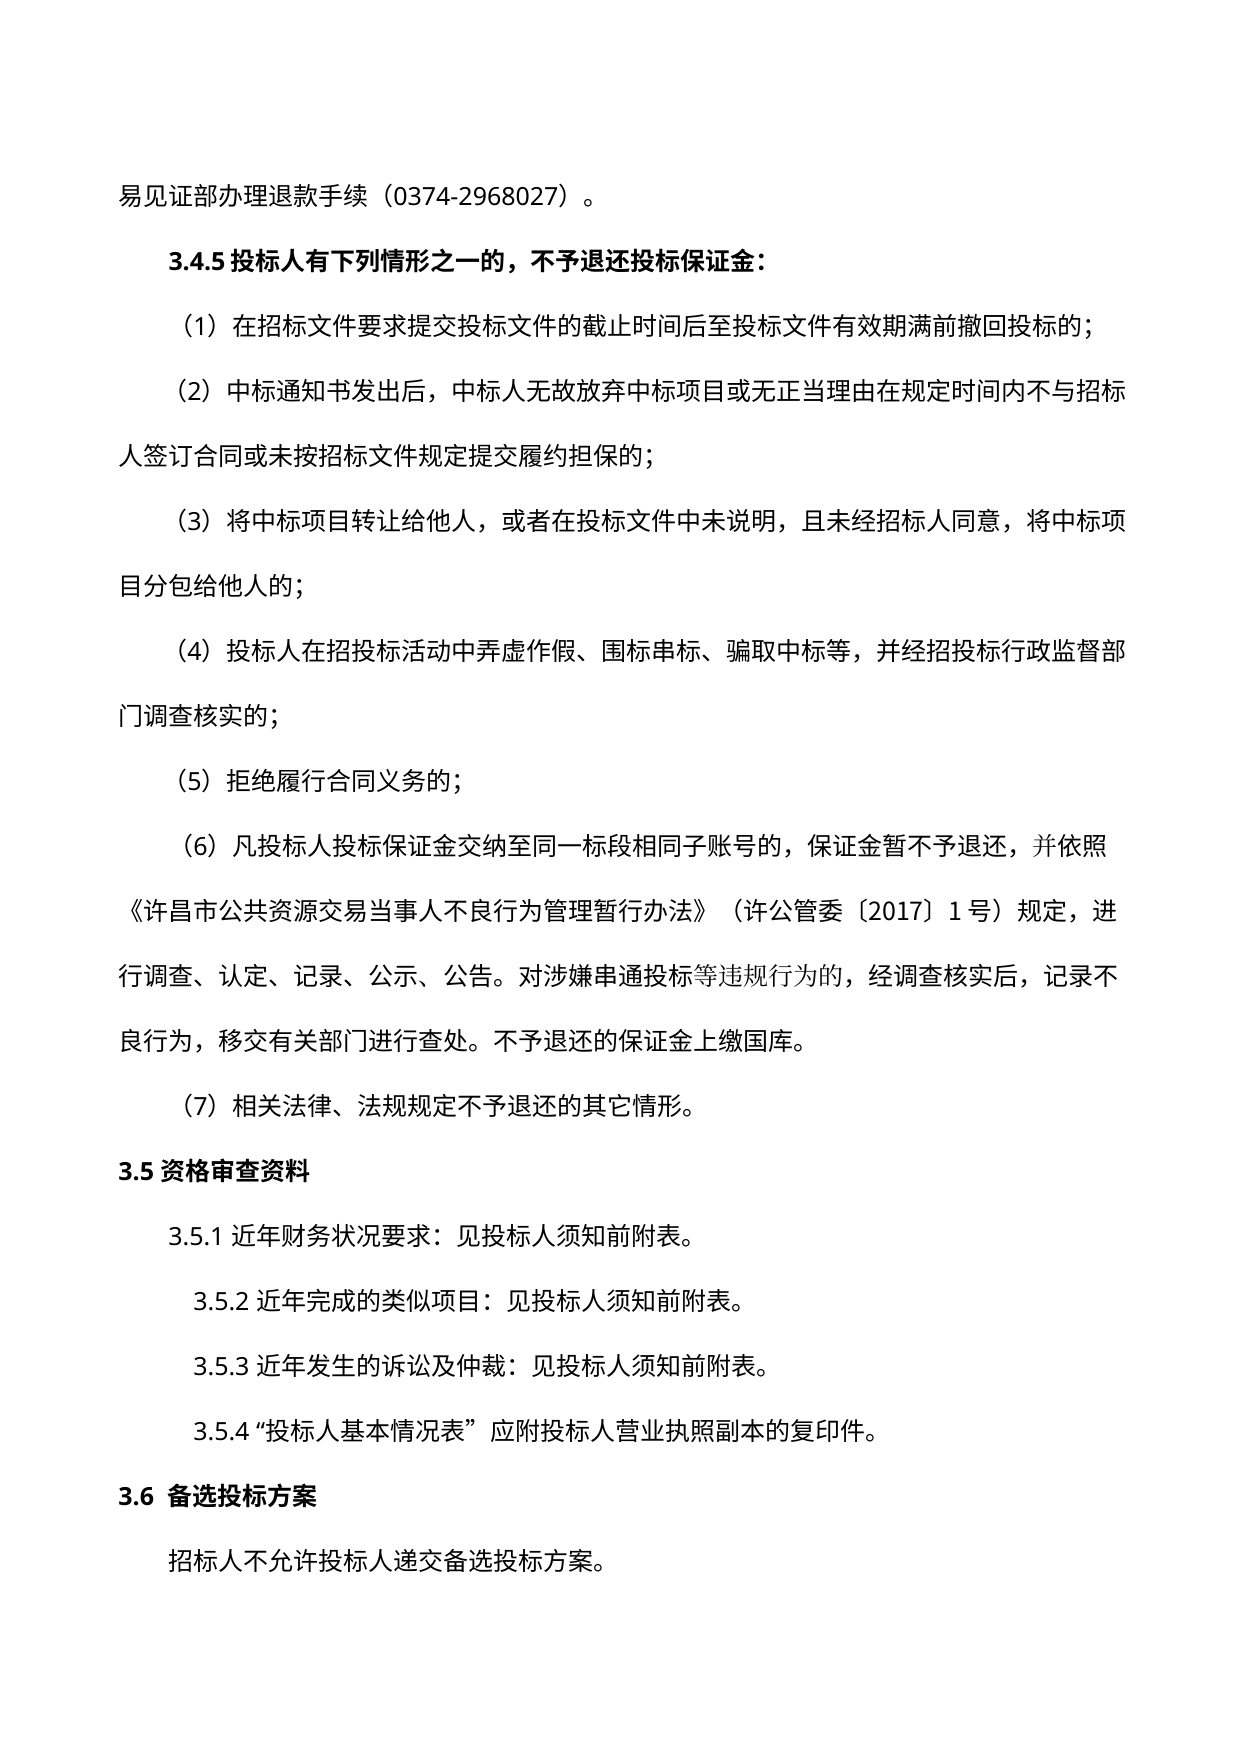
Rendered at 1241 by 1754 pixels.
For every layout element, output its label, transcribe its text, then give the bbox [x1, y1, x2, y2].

text （1）在招标文件要求提交投标文件的截止时间后至投标文件有效期满前撤回投标的； [118, 292, 1137, 357]
text （3）将中标项目转让给他人，或者在投标文件中未说明，且未经招标人同意，将中标项目分包给他人的； [118, 487, 1137, 617]
text （2）中标通知书发出后，中标人无故放弃中标项目或无正当理由在规定时间内不与招标人签订合同或未按招标文件规定提交履约担保的； [118, 357, 1137, 487]
text 3.5.1 近年财务状况要求：见投标人须知前附表。 [118, 1202, 1137, 1267]
text 3.4.5投标人有下列情形之一的，不予退还投标保证金： [118, 227, 1137, 292]
text 3.5.3 近年发生的诉讼及仲裁：见投标人须知前附表。 [118, 1332, 1137, 1397]
text 3.5 资格审查资料 [118, 1137, 1137, 1202]
text （7）相关法律、法规规定不予退还的其它情形。 [118, 1072, 1137, 1137]
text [118, 162, 1137, 227]
text 3.6 备选投标方案 [118, 1462, 1137, 1527]
text 3.5.4 “投标人基本情况表”应附投标人营业执照副本的复印件。 [118, 1397, 1137, 1462]
text 招标人不允许投标人递交备选投标方案。 [118, 1527, 1137, 1592]
text （5）拒绝履行合同义务的； [118, 747, 1137, 812]
text （6）凡投标人投标保证金交纳至同一标段相同子账号的，保证金暂不予退还，并依照《许昌市公共资源交易当事人不良行为管理暂行办法》（许公管委〔2017〕1号）规定，进行调查、认定、记录、公示、公告。对涉嫌串通投标等违规行为的，经调查核实后，记录不良行为，移交有关部门进行查处。不予退还的保证金上缴国库。 [118, 812, 1137, 1072]
text （4）投标人在招投标活动中弄虚作假、围标串标、骗取中标等，并经招投标行政监督部门调查核实的； [118, 617, 1137, 747]
text 3.5.2 近年完成的类似项目：见投标人须知前附表。 [118, 1267, 1137, 1332]
